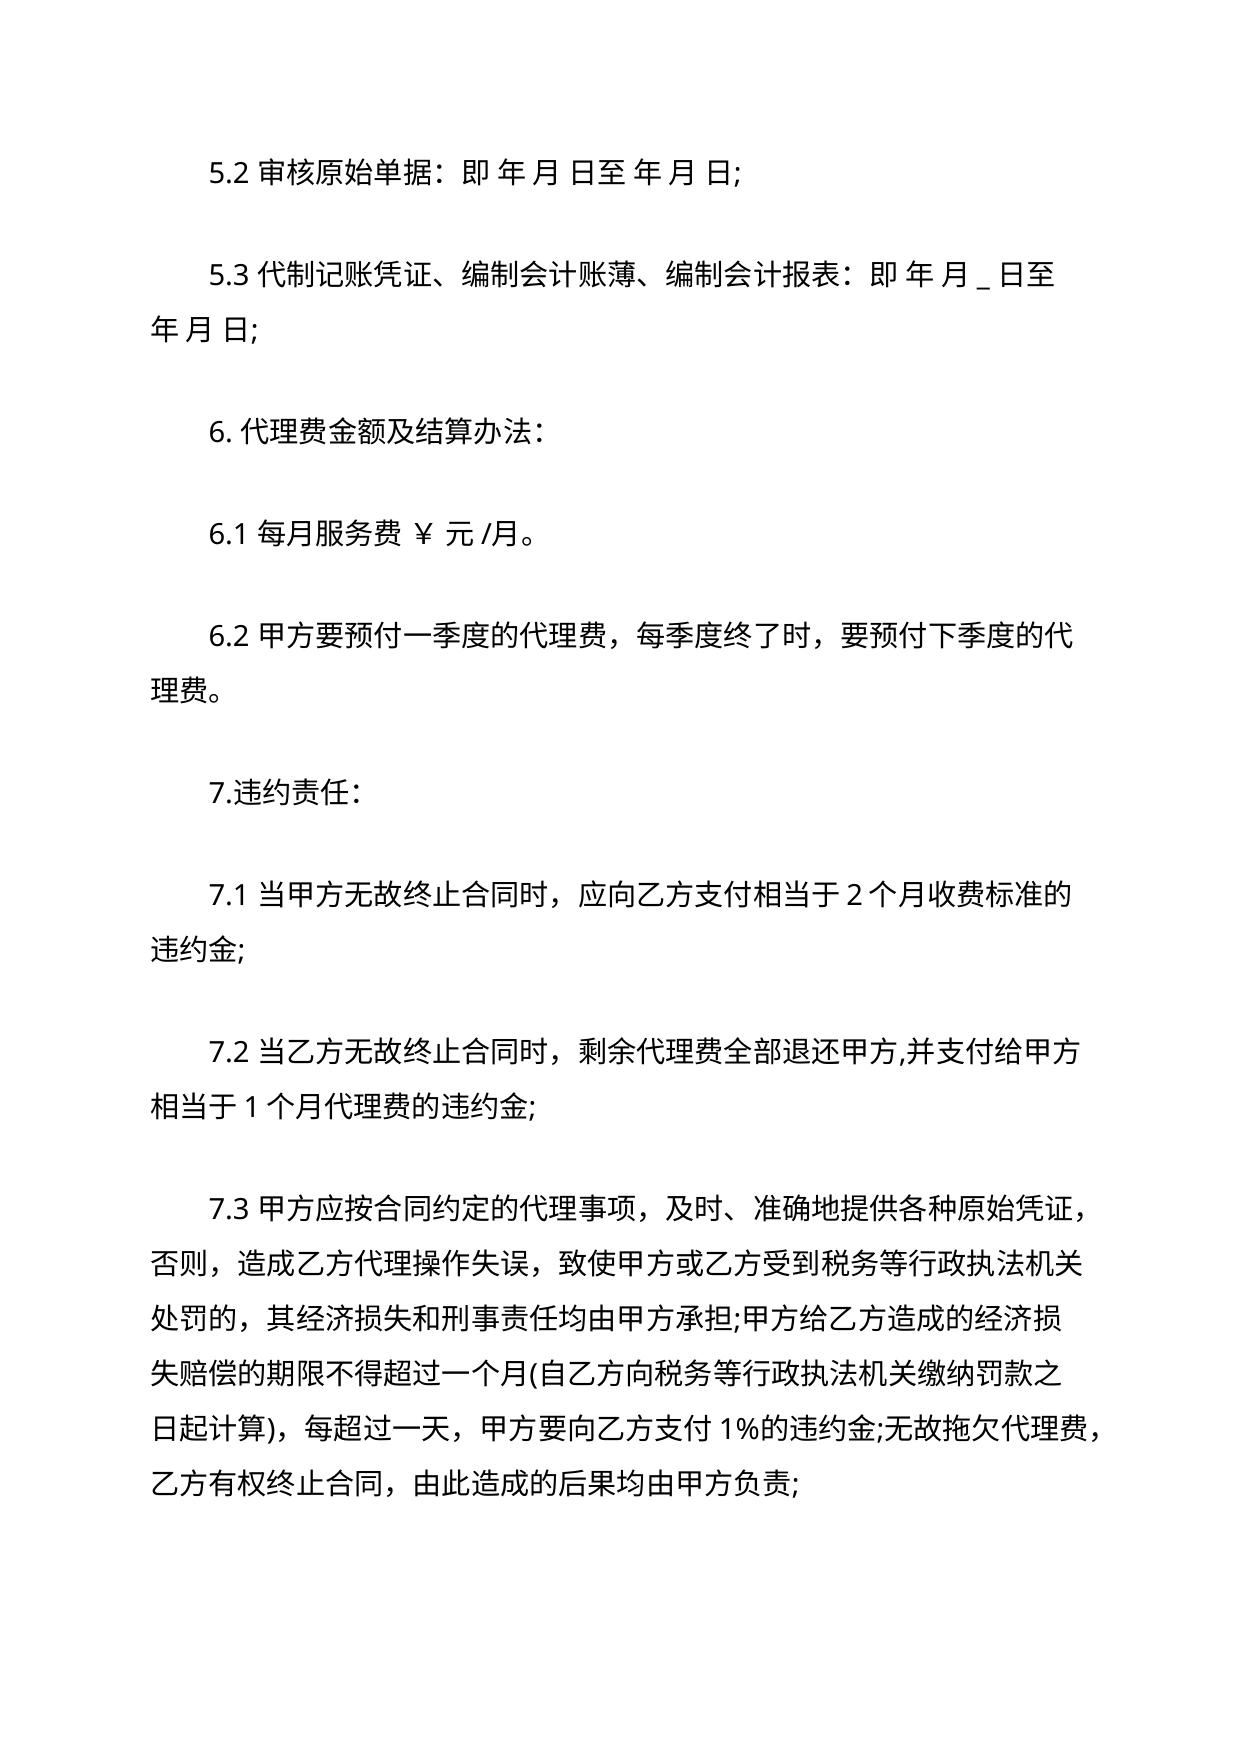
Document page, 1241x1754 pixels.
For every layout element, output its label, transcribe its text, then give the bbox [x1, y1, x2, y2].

text 7.1 当甲方无故终止合同时，应向乙方支付相当于2个月收费标准的违约金; [150, 872, 1090, 969]
text 7.3 甲方应按合同约定的代理事项，及时、准确地提供各种原始凭证，否则，造成乙方代理操作失误，致使甲方或乙方受到税务等行政执法机关处罚的，其经济损失和刑事责任均由甲方承担;甲方给乙方造成的经济损失赔偿的期限不得超过一个月(自乙方向税务等行政执法机关缴纳罚款之日起计算)，每超过一天，甲方要向乙方支付1%的违约金;无故拖欠代理费，乙方有权终止合同，由此造成的后果均由甲方负责; [150, 1186, 1090, 1503]
text 5.2 审核原始单据：即 年 月 日至 年 月 日; [150, 150, 1090, 192]
text 7.违约责任： [150, 770, 1090, 812]
text 6. 代理费金额及结算办法： [150, 409, 1090, 451]
text 7.2 当乙方无故终止合同时，剩余代理费全部退还甲方,并支付给甲方相当于1个月代理费的违约金; [150, 1029, 1090, 1126]
text 6.2 甲方要预付一季度的代理费，每季度终了时，要预付下季度的代理费。 [150, 613, 1090, 710]
text 6.1 每月服务费 ￥ 元 /月。 [150, 511, 1090, 553]
text 5.3 代制记账凭证、编制会计账薄、编制会计报表：即 年 月 _ 日至 年 月 日; [150, 252, 1090, 349]
